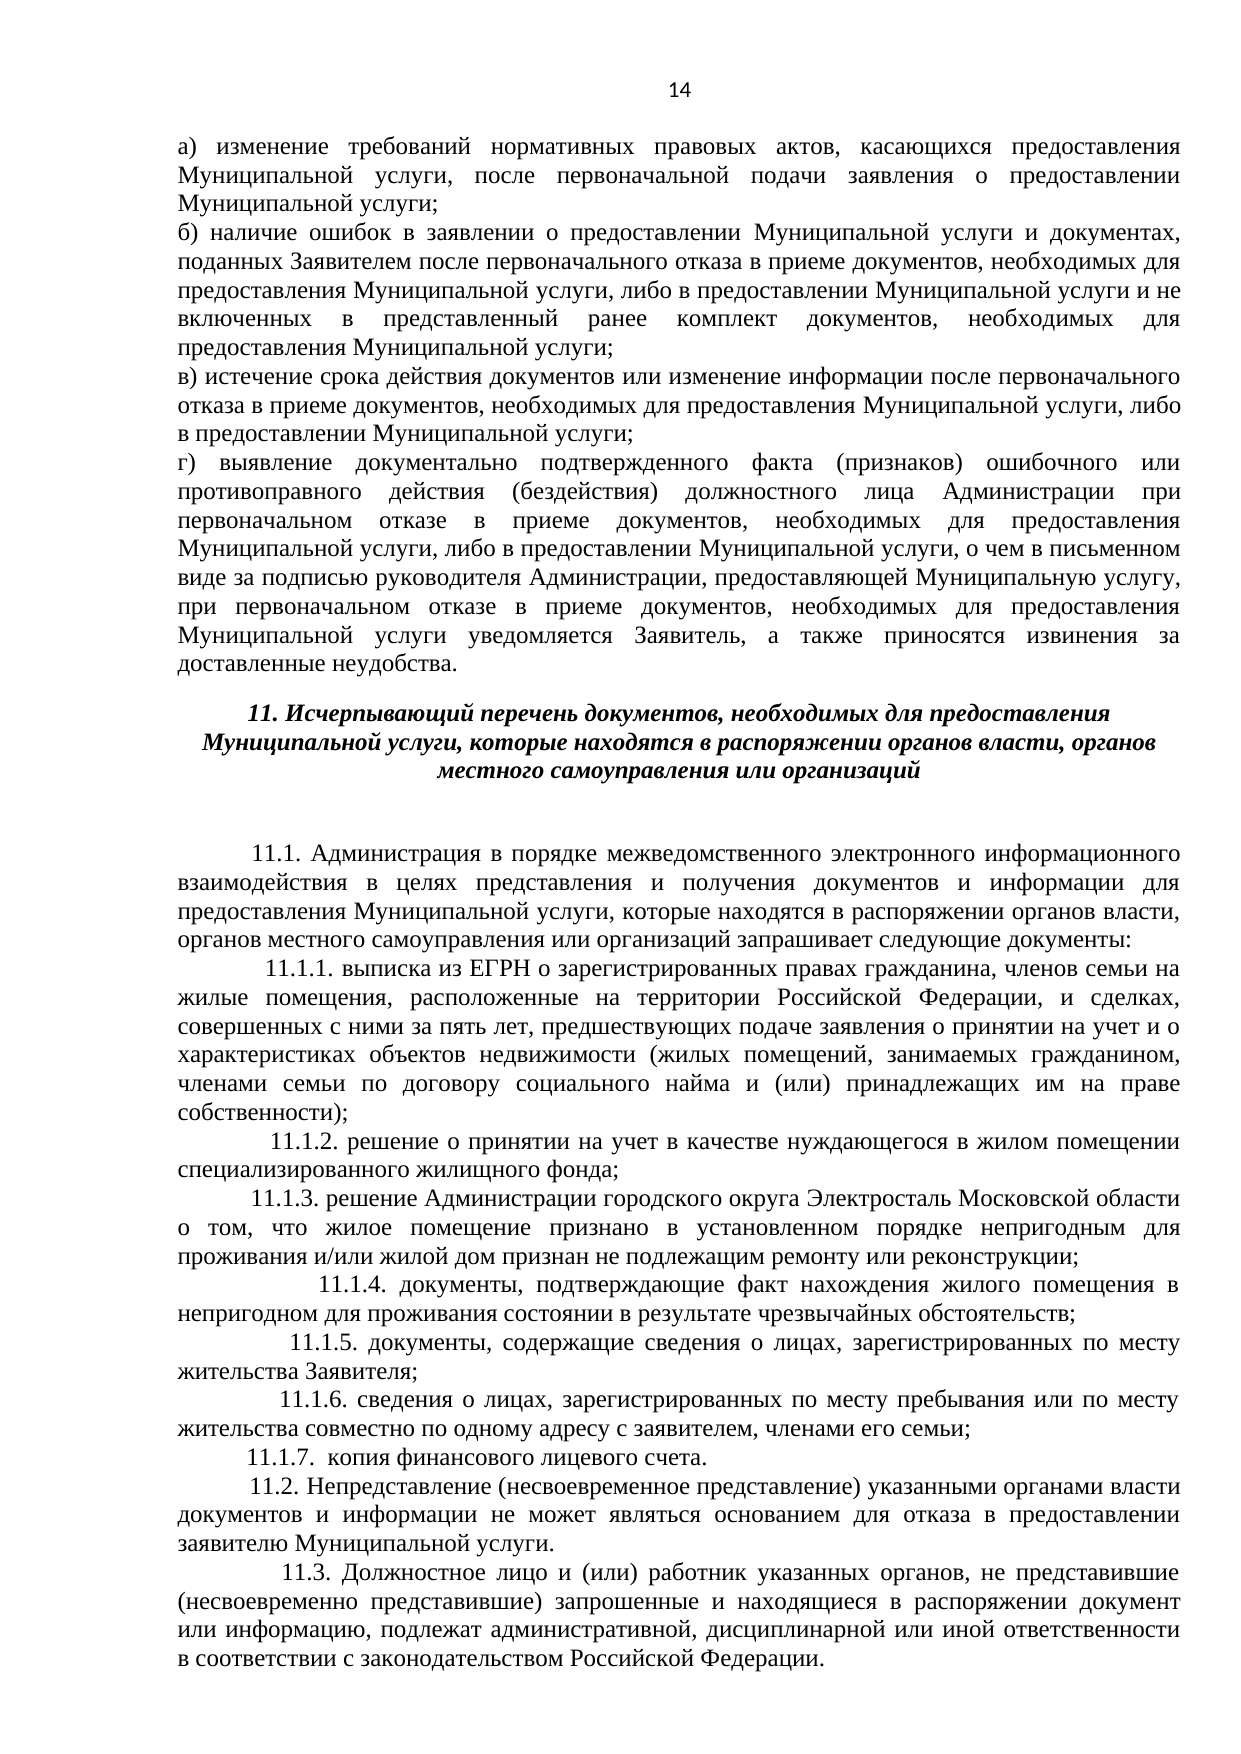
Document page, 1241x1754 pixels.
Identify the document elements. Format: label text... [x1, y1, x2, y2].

text в) истечение срока действия документов или изменение информации после первоначального отказа в приеме документов, необходимых для предоставления Муниципальной услуги, либо в предоставлении Муниципальной услуги; [177, 361, 1181, 447]
text 11.1.6. сведения о лицах, зарегистрированных по месту пребывания или по месту жительства совместно по одному адресу с заявителем, членами его семьи; [177, 1384, 1181, 1442]
text 11.1.4. документы, подтверждающие факт нахождения жилого помещения в непригодном для проживания состоянии в результате чрезвычайных обстоятельств; [177, 1269, 1181, 1327]
text 11.1.1. выписка из ЕГРН о зарегистрированных правах гражданина, членов семьи на жилые помещения, расположенные на территории Российской Федерации, и сделках, совершенных с ними за пять лет, предшествующих подаче заявления о принятии на учет и о характеристиках объектов недвижимости (жилых помещений, занимаемых гражданином, членами семьи по договору социального найма и (или) принадлежащих им на праве собственности); [177, 953, 1181, 1126]
text а) изменение требований нормативных правовых актов, касающихся предоставления Муниципальной услуги, после первоначальной подачи заявления о предоставлении Муниципальной услуги; [177, 131, 1181, 217]
list 11.1. Администрация в порядке межведомственного электронного информационного взаимодействия в целях представления и получения документов и информации для предоставления Муниципальной услуги, которые находятся в распоряжении органов власти, органов местного самоуправления или организаций запрашивает следующие документы: [177, 838, 1181, 953]
text 11.1.3. решение Администрации городского округа Электросталь Московской области о том, что жилое помещение признано в установленном порядке непригодным для проживания и/или жилой дом признан не подлежащим ремонту или реконструкции; [177, 1183, 1181, 1269]
text 11.1.7. копия финансового лицевого счета. [177, 1442, 1181, 1471]
text 11.3. Должностное лицо и (или) работник указанных органов, не представившие (несвоевременно представившие) запрошенные и находящиеся в распоряжении документ или информацию, подлежат административной, дисциплинарной или иной ответственности в соответствии с законодательством Российской Федерации. [177, 1557, 1181, 1672]
text 11.2. Непредставление (несвоевременное представление) указанными органами власти документов и информации не может являться основанием для отказа в предоставлении заявителю Муниципальной услуги. [177, 1471, 1181, 1557]
text 11.1.2. решение о принятии на учет в качестве нуждающегося в жилом помещении специализированного жилищного фонда; [177, 1126, 1181, 1183]
text 11.1.5. документы, содержащие сведения о лицах, зарегистрированных по месту жительства Заявителя; [177, 1327, 1181, 1384]
subtitle 11. Исчерпывающий перечень документов, необходимых для предоставления Муниципальной услуги, которые находятся в распоряжении органов власти, органов местного самоуправления или организаций [177, 698, 1181, 784]
text б) наличие ошибок в заявлении о предоставлении Муниципальной услуги и документах, поданных Заявителем после первоначального отказа в приеме документов, необходимых для предоставления Муниципальной услуги, либо в предоставлении Муниципальной услуги и не включенных в представленный ранее комплект документов, необходимых для предоставления Муниципальной услуги; [177, 217, 1181, 361]
text г) выявление документально подтвержденного факта (признаков) ошибочного или противоправного действия (бездействия) должностного лица Администрации при первоначальном отказе в приеме документов, необходимых для предоставления Муниципальной услуги, либо в предоставлении Муниципальной услуги, о чем в письменном виде за подписью руководителя Администрации, предоставляющей Муниципальную услугу, при первоначальном отказе в приеме документов, необходимых для предоставления Муниципальной услуги уведомляется Заявитель, а также приносятся извинения за доставленные неудобства. [177, 447, 1181, 677]
